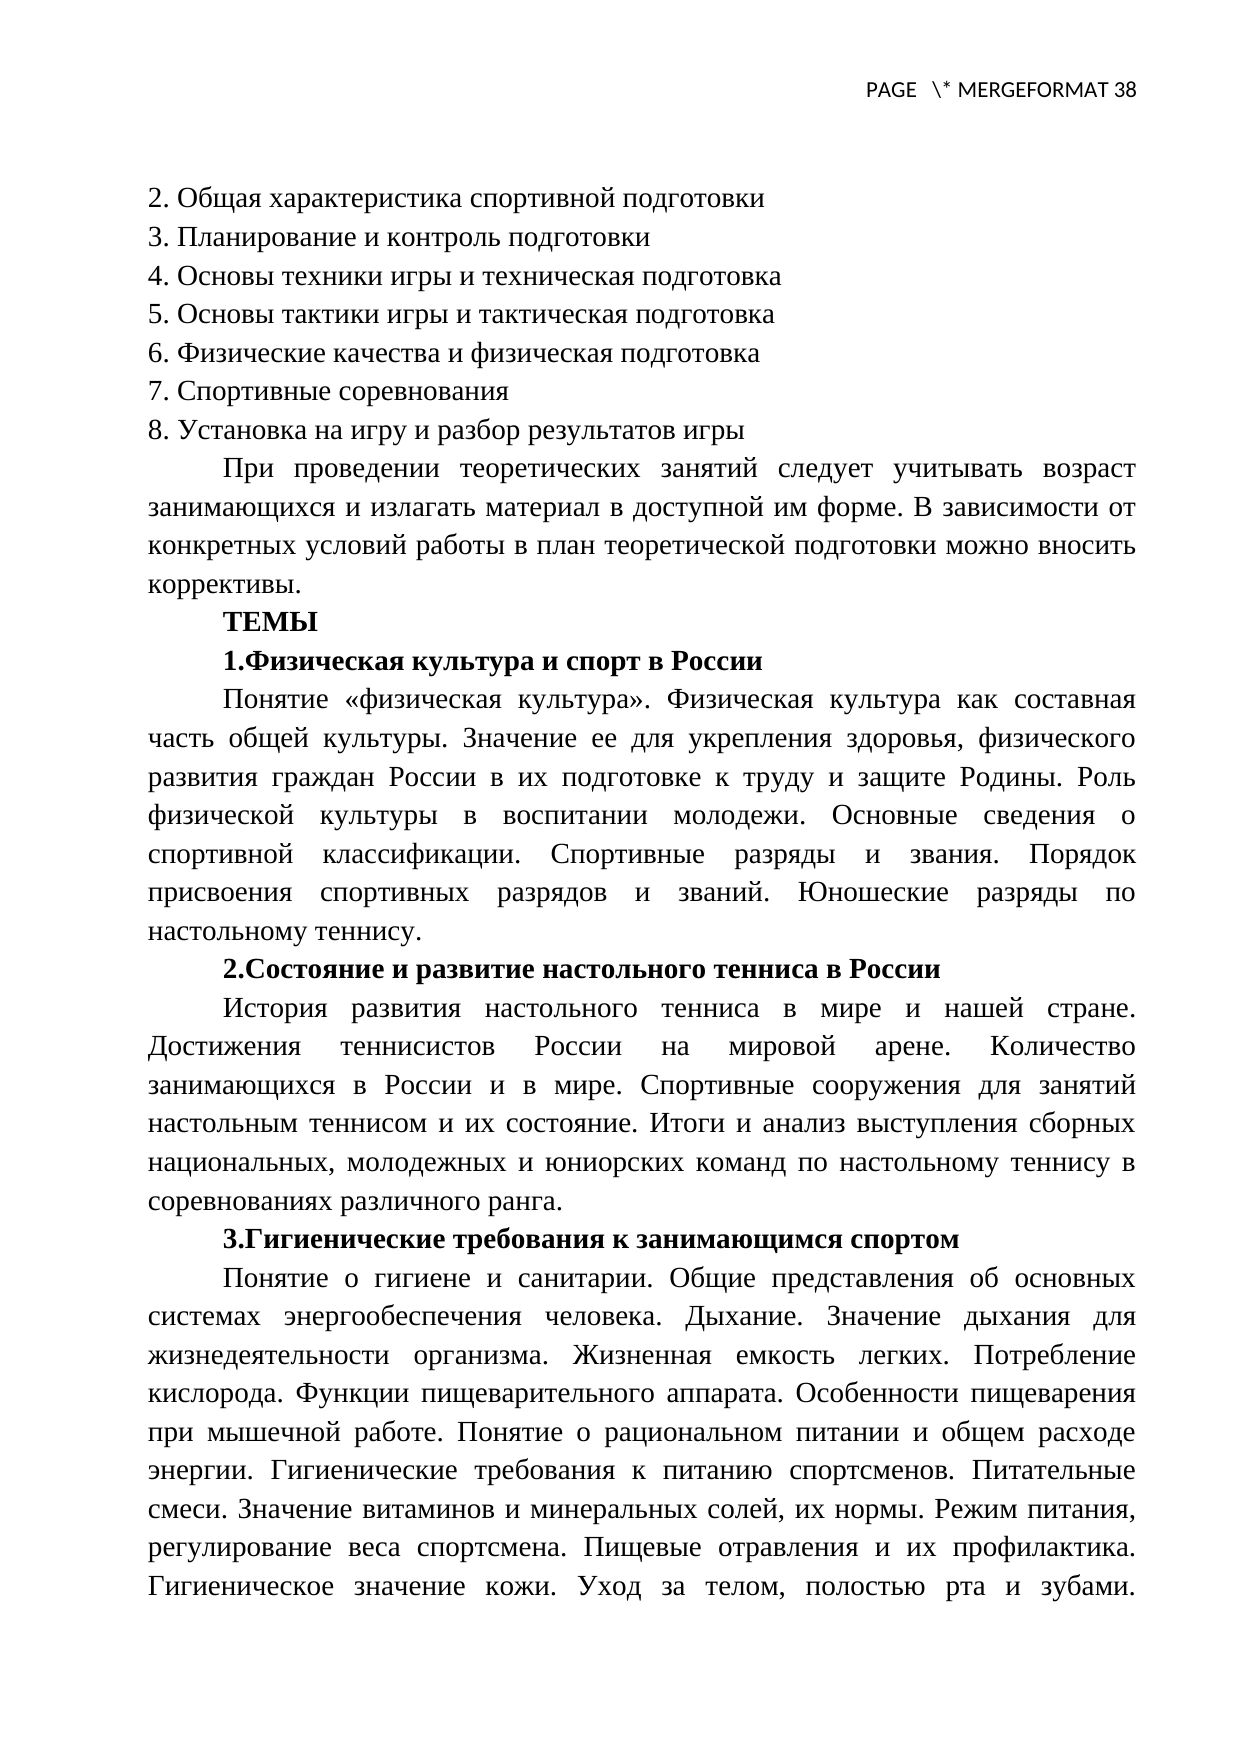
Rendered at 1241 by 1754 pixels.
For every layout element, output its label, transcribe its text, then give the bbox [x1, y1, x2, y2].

text 2.Состояние и развитие настольного тенниса в России [148, 951, 1137, 985]
text Понятие «физическая культура». Физическая культура как составная часть общей культуры. Значение ее для укрепления здоровья, физического развития граждан России в их подготовке к труду и защите Родины. Роль физической культуры в воспитании молодежи. Основные сведения о спортивной классификации. Спортивные разряды и звания. Порядок присвоения спортивных разрядов и званий. Юношеские разряды по настольному теннису. [148, 682, 1137, 946]
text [148, 1260, 1137, 1602]
text При проведении теоретических занятий следует учитывать возраст занимающихся и излагать материал в доступной им форме. В зависимости от конкретных условий работы в план теоретической подготовки можно вносить коррективы. [148, 450, 1137, 599]
text 3.Гигиенические требования к занимающимся спортом [148, 1221, 1137, 1255]
list Планирование и контроль подготовки [148, 219, 1137, 253]
text 1.Физическая культура и спорт в России [148, 643, 1137, 677]
list Основы тактики игры и тактическая подготовка [148, 296, 1137, 330]
list Основы техники игры и техническая подготовка [148, 258, 1137, 291]
list Физические качества и физическая подготовка [148, 335, 1137, 368]
list Общая характеристика спортивной подготовки [148, 181, 1137, 214]
text ТЕМЫ [148, 604, 1137, 638]
list Спортивные соревнования [148, 373, 1137, 407]
text История развития настольного тенниса в мире и нашей стране. Достижения теннисистов России на мировой арене. Количество занимающихся в России и в мире. Спортивные сооружения для занятий настольным теннисом и их состояние. Итоги и анализ выступления сборных национальных, молодежных и юниорских команд по настольному теннису в соревнованиях различного ранга. [148, 990, 1137, 1216]
list Установка на игру и разбор результатов игры [148, 412, 1137, 445]
